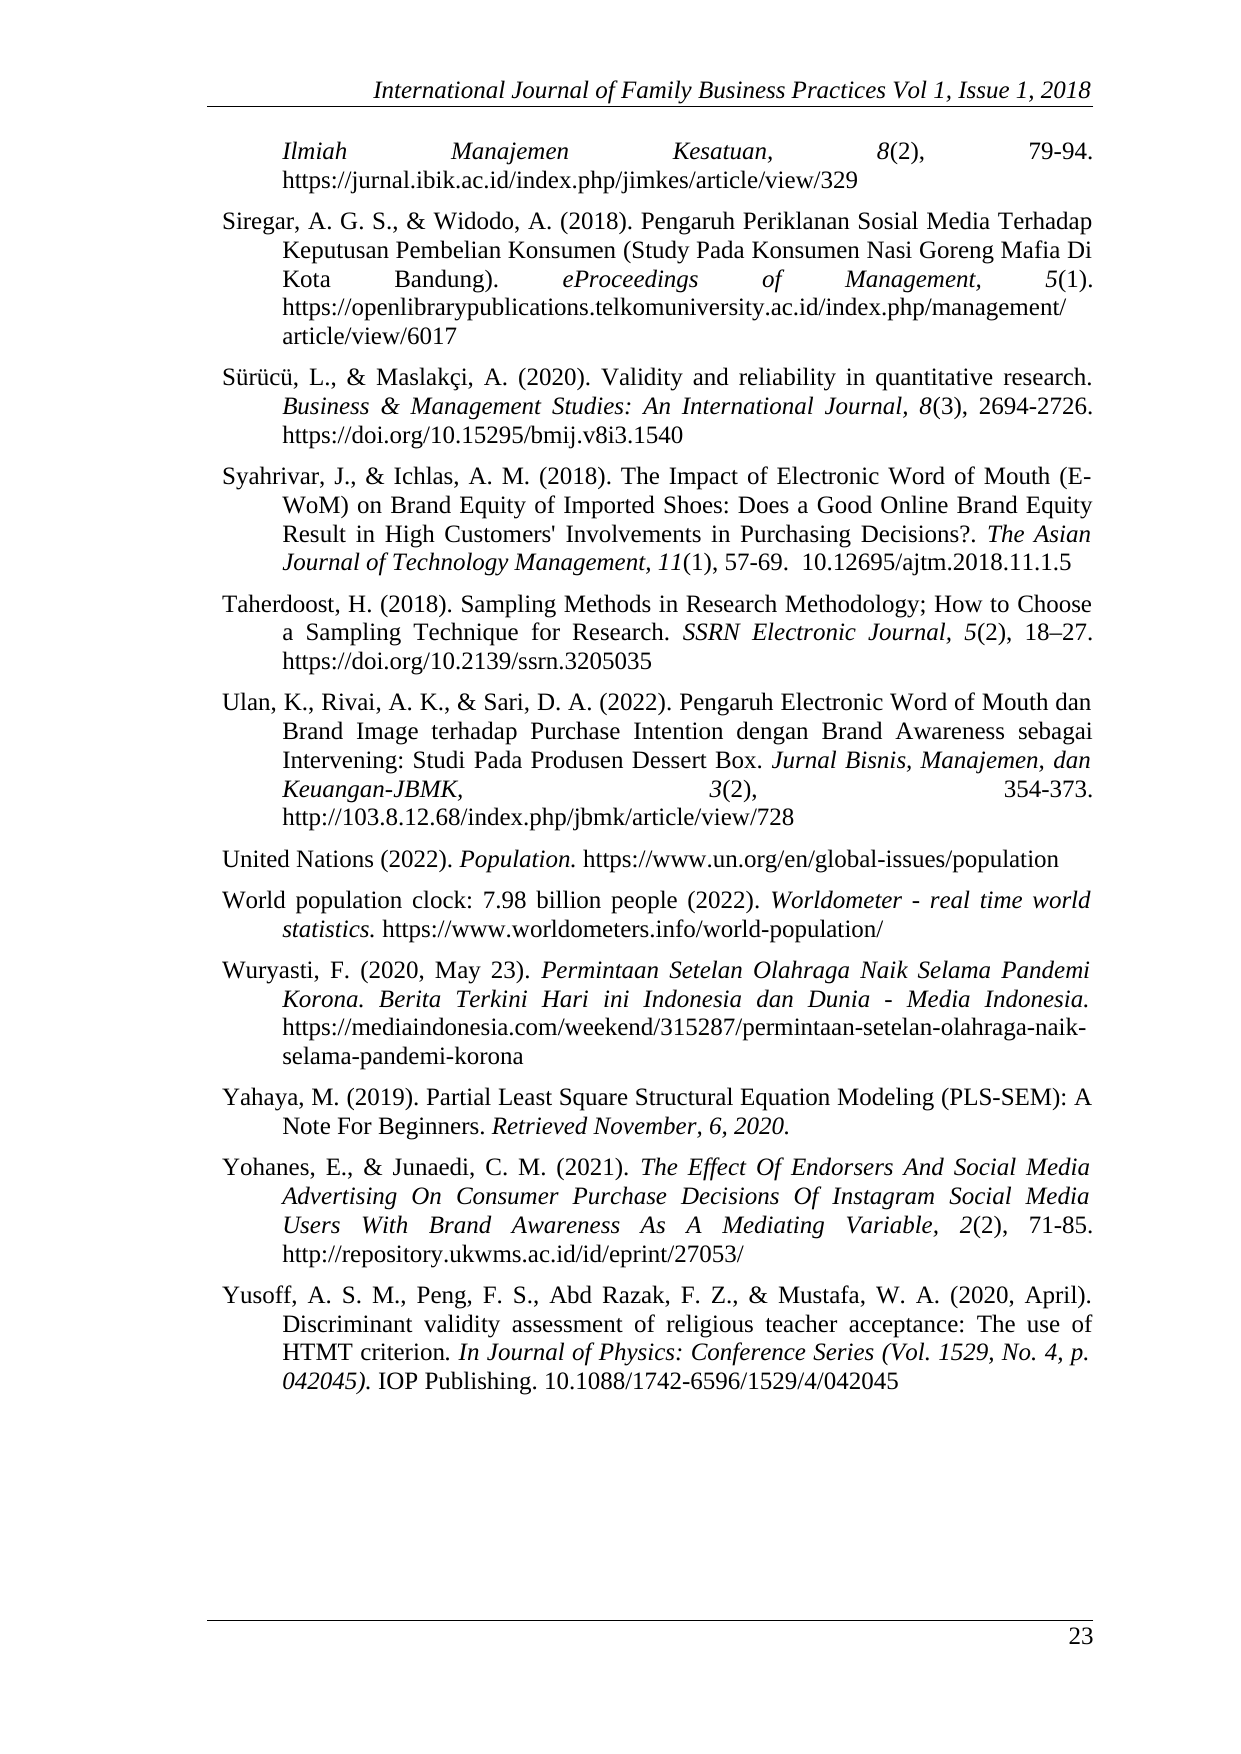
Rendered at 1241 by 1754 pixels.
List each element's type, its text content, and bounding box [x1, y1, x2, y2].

text Syahrivar, J., & Ichlas, A. M. (2018). The Impact of Electronic Word of Mouth (E-WoM) on Brand Equity of Imported Shoes: Does a Good Online Brand Equity Result in High Customers' Involvements in Purchasing Decisions?. The Asian Journal of Technology Management, 11(1), 57-69. 10.12695/ajtm.2018.11.1.5 [222, 461, 1093, 576]
text Yohanes, E., & Junaedi, C. M. (2021). The Effect Of Endorsers And Social Media Advertising On Consumer Purchase Decisions Of Instagram Social Media Users With Brand Awareness As A Mediating Variable, 2(2), 71-85. http://repository.ukwms.ac.id/id/eprint/27053/ [222, 1152, 1093, 1267]
text Sürücü, L., & Maslakçi, A. (2020). Validity and reliability in quantitative research. Business & Management Studies: An International Journal, 8(3), 2694-2726. https://doi.org/10.15295/bmij.v8i3.1540 [222, 362, 1093, 449]
text Yahaya, M. (2019). Partial Least Square Structural Equation Modeling (PLS-SEM): A Note For Beginners. Retrieved November, 6, 2020. [222, 1082, 1093, 1140]
text Ulan, K., Rivai, A. K., & Sari, D. A. (2022). Pengaruh Electronic Word of Mouth dan Brand Image terhadap Purchase Intention dengan Brand Awareness sebagai Intervening: Studi Pada Produsen Dessert Box. Jurnal Bisnis, Manajemen, dan Keuangan-JBMK, 3(2), 354-373. http://103.8.12.68/index.php/jbmk/article/view/728 [222, 687, 1093, 831]
text Yusoff, A. S. M., Peng, F. S., Abd Razak, F. Z., & Mustafa, W. A. (2020, April). Discriminant validity assessment of religious teacher acceptance: The use of HTMT criterion. In Journal of Physics: Conference Series (Vol. 1529, No. 4, p. 042045). IOP Publishing. 10.1088/1742-6596/1529/4/042045 [222, 1280, 1093, 1395]
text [222, 136, 1093, 194]
text Wuryasti, F. (2020, May 23). Permintaan Setelan Olahraga Naik Selama Pandemi Korona. Berita Terkini Hari ini Indonesia dan Dunia - Media Indonesia. https://mediaindonesia.com/weekend/315287/permintaan-setelan-olahraga-naik-selama-pandemi-korona [222, 955, 1093, 1070]
text United Nations (2022). Population. https://www.un.org/en/global-issues/population [222, 844, 1093, 872]
text Taherdoost, H. (2018). Sampling Methods in Research Methodology; How to Choose a Sampling Technique for Research. SSRN Electronic Journal, 5(2), 18–27. https://doi.org/10.2139/ssrn.3205035 [222, 589, 1093, 675]
text Siregar, A. G. S., & Widodo, A. (2018). Pengaruh Periklanan Sosial Media Terhadap Keputusan Pembelian Konsumen (Study Pada Konsumen Nasi Goreng Mafia Di Kota Bandung). eProceedings of Management, 5(1). https://openlibrarypublications.telkomuniversity.ac.id/index.php/management/article/view/6017 [222, 206, 1093, 350]
text World population clock: 7.98 billion people (2022). Worldometer - real time world statistics. https://www.worldometers.info/world-population/ [222, 885, 1093, 942]
